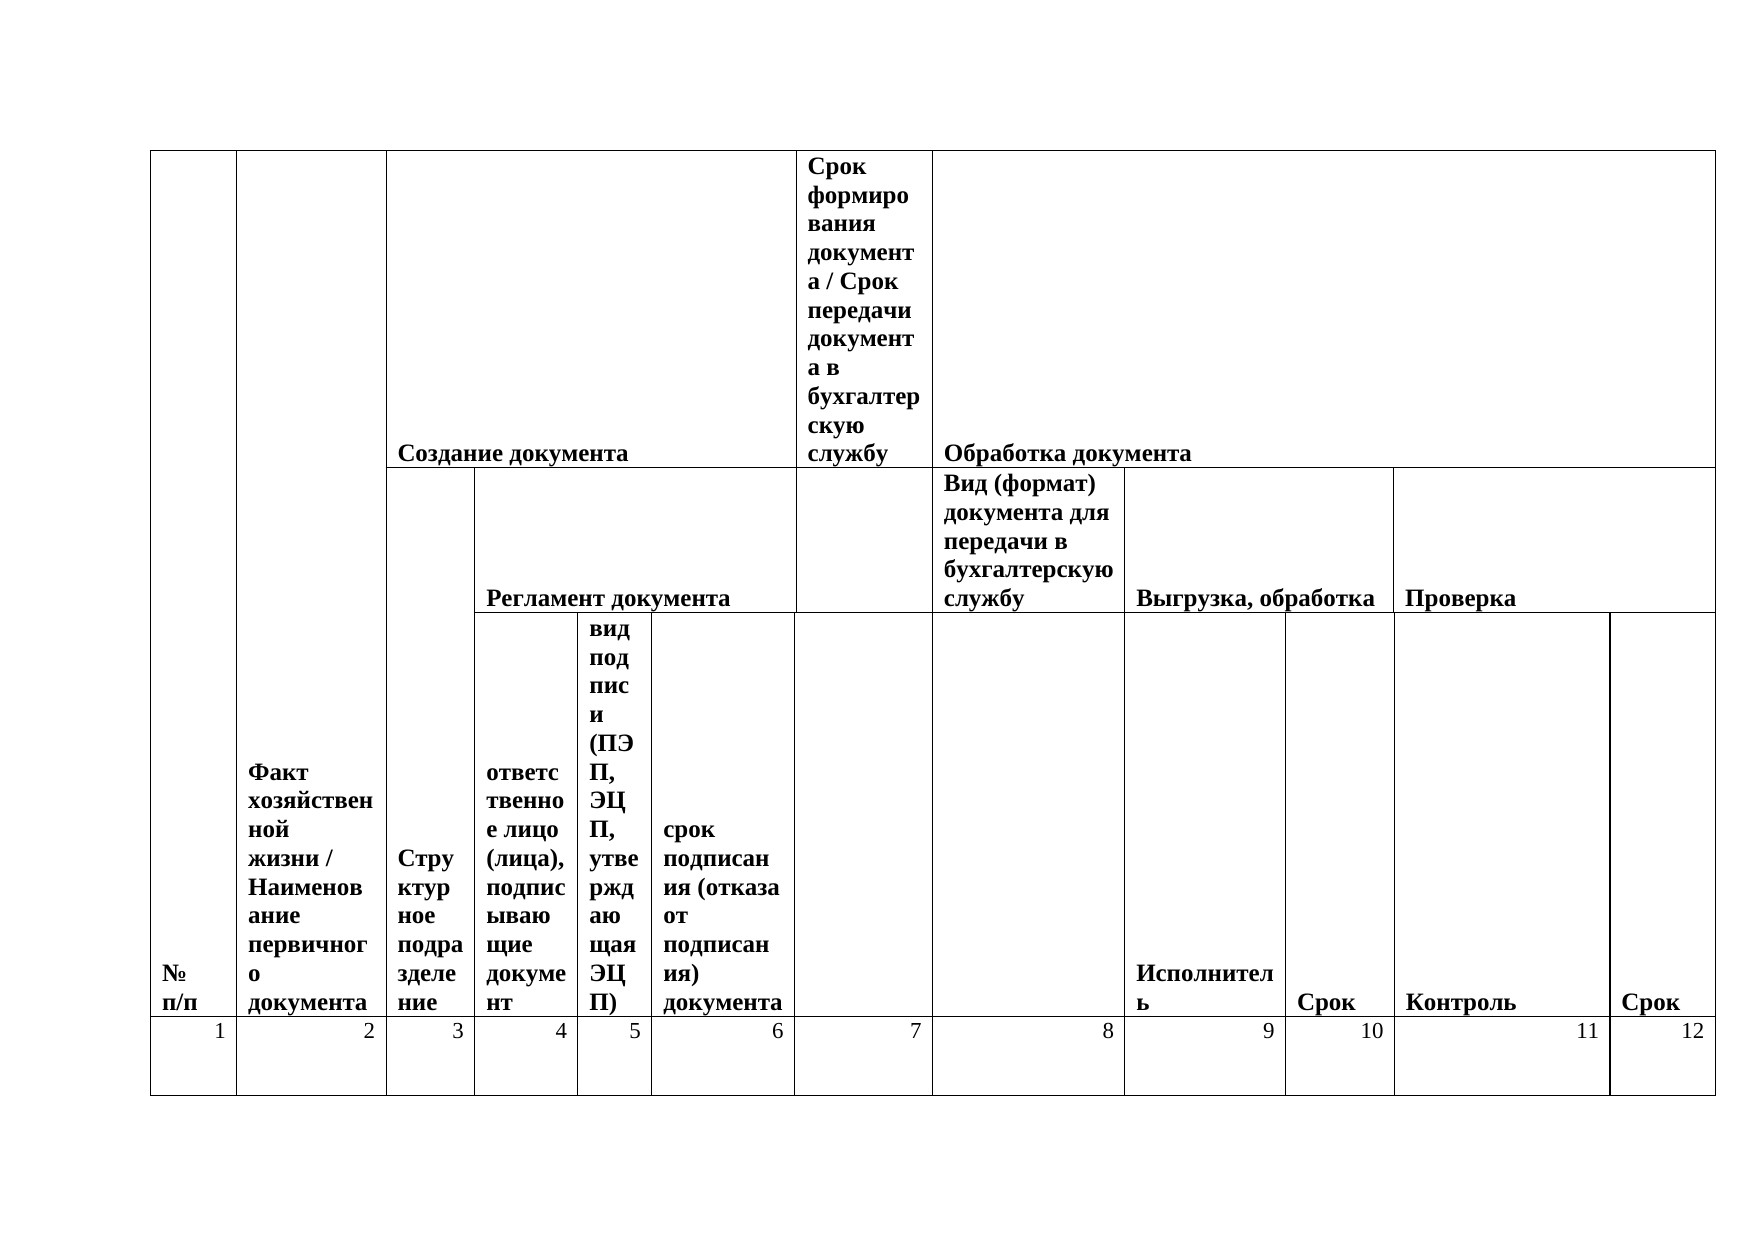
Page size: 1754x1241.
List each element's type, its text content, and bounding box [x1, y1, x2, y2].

table_cell Срок [1611, 613, 1715, 1016]
table_cell 10 [1286, 1017, 1394, 1095]
table_cell 11 [1395, 1017, 1609, 1095]
table_cell 3 [387, 1017, 474, 1095]
table_cell 12 [1611, 1017, 1715, 1095]
table_cell [795, 613, 932, 1016]
table_cell Контроль [1395, 613, 1609, 1016]
table_cell 8 [933, 1017, 1124, 1095]
table_cell 5 [578, 1017, 651, 1095]
table_cell 7 [795, 1017, 932, 1095]
table_cell Регламент документа [475, 468, 796, 612]
table_cell Выгрузка, обработка [1125, 468, 1393, 612]
table_cell 6 [652, 1017, 794, 1095]
table_cell Вид (формат) документа для передачи в бухгалтерскую службу [933, 468, 1124, 612]
table_cell Проверка [1394, 468, 1715, 612]
table_cell Структурное подразделение [387, 468, 474, 1016]
table_cell 2 [237, 1017, 386, 1095]
table_cell вид подписи (ПЭП, ЭЦП, утверждающая ЭЦП) [578, 613, 651, 1016]
table_cell 4 [475, 1017, 577, 1095]
table_cell 1 [151, 1017, 236, 1095]
table_cell [933, 613, 1124, 1016]
table_header № п/п [151, 151, 236, 1016]
table_header Срок формирования документа / Срок передачи документа в бухгалтерскую службу [797, 151, 932, 467]
table_header Факт хозяйственной жизни / Наименование первичного документа [237, 151, 386, 1016]
table_header Обработка документа [933, 151, 1715, 467]
table_cell Исполнитель [1125, 613, 1285, 1016]
table_cell Срок [1286, 613, 1394, 1016]
table_cell ответственное лицо (лица), подписывающие документ [475, 613, 577, 1016]
table_cell срок подписания (отказа от подписания) документа [652, 613, 794, 1016]
table_header Создание документа [387, 151, 796, 467]
table_cell [797, 468, 932, 612]
table_cell 9 [1125, 1017, 1285, 1095]
